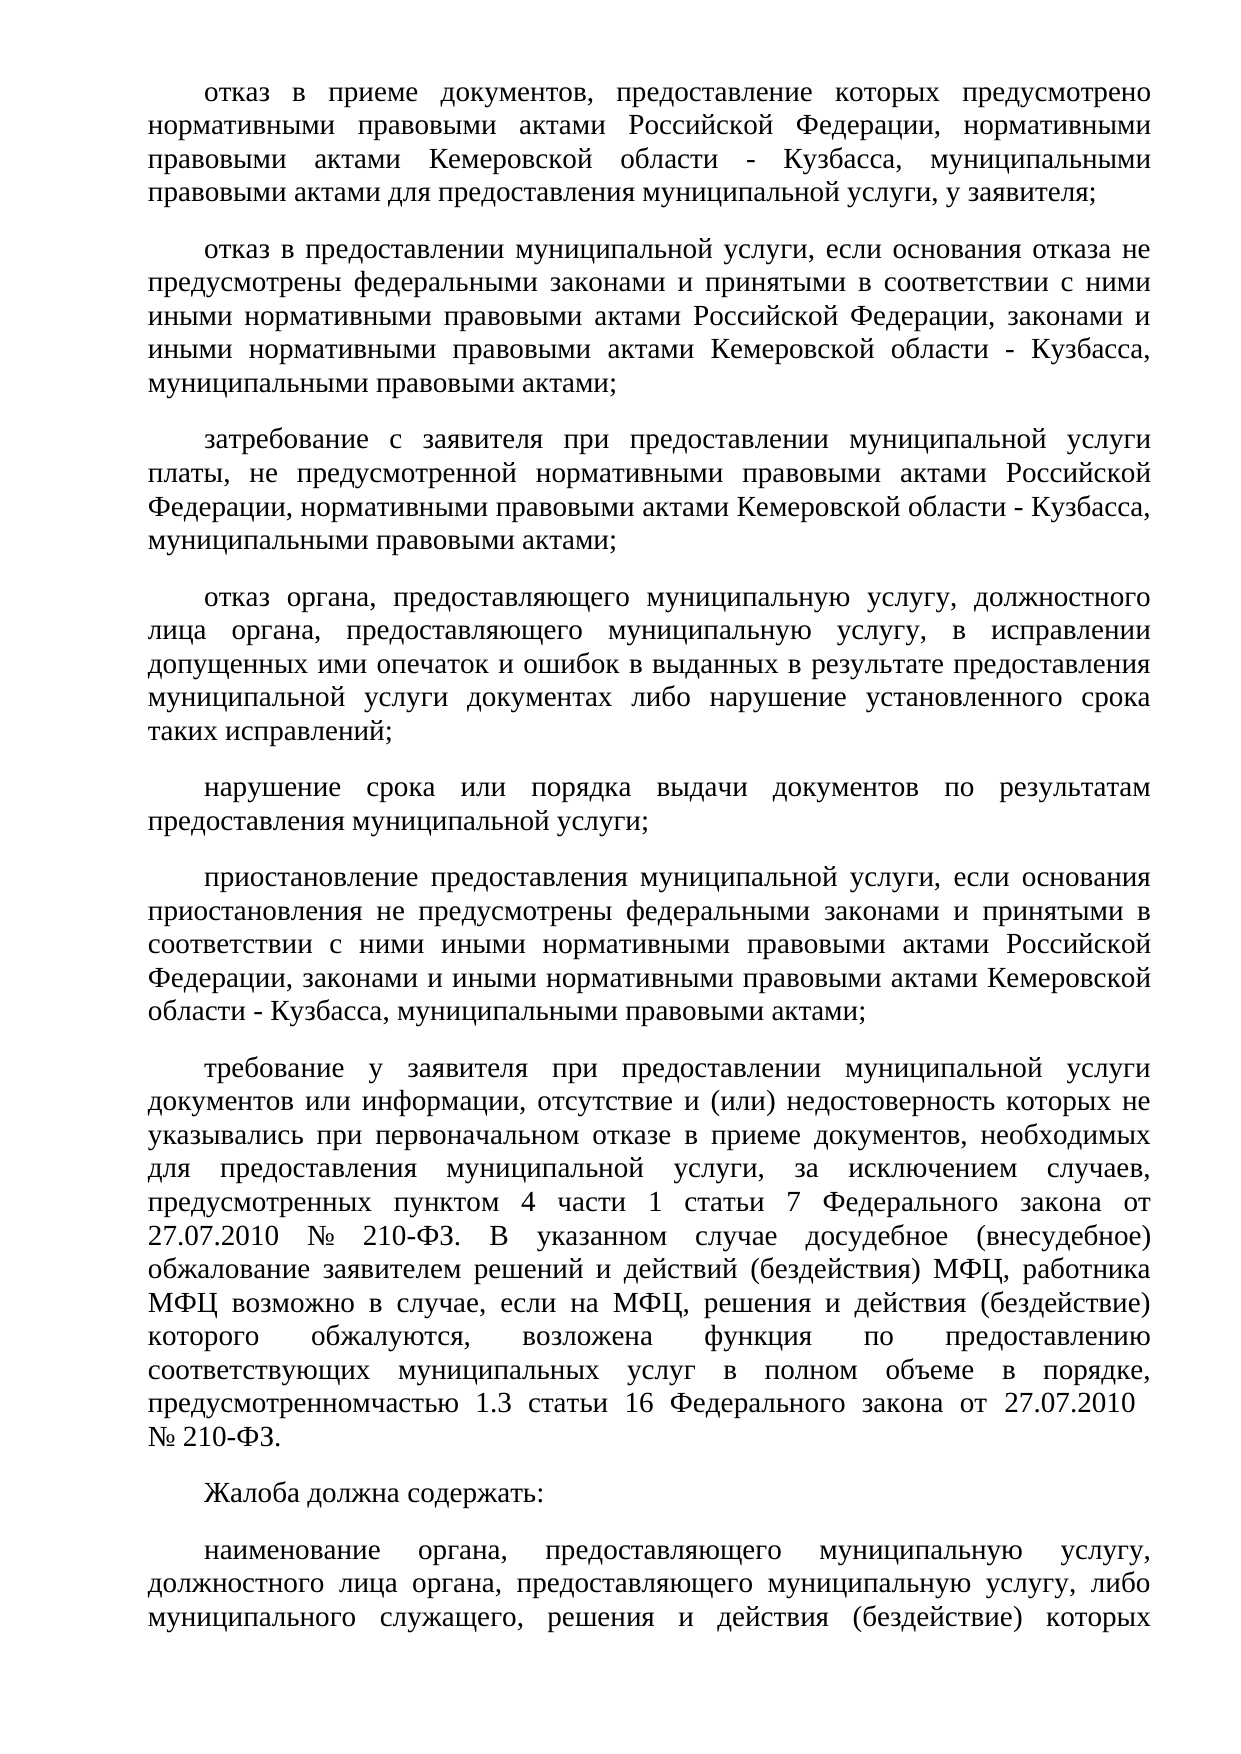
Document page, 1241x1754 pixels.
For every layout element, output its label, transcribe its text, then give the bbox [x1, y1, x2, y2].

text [148, 1532, 1152, 1632]
text нарушение срока или порядка выдачи документов по результатам предоставления муниципальной услуги; [148, 769, 1152, 836]
text Жалоба должна содержать: [148, 1475, 1152, 1509]
text приостановление предоставления муниципальной услуги, если основания приостановления не предусмотрены федеральными законами и принятыми в соответствии с ними иными нормативными правовыми актами Российской Федерации, законами и иными нормативными правовыми актами Кемеровской области - Кузбасса, муниципальными правовыми актами; [148, 859, 1152, 1027]
text отказ органа, предоставляющего муниципальную услугу, должностного лица органа, предоставляющего муниципальную услугу, в исправлении допущенных ими опечаток и ошибок в выданных в результате предоставления муниципальной услуги документах либо нарушение установленного срока таких исправлений; [148, 579, 1152, 746]
text отказ в предоставлении муниципальной услуги, если основания отказа не предусмотрены федеральными законами и принятыми в соответствии с ними иными нормативными правовыми актами Российской Федерации, законами и иными нормативными правовыми актами Кемеровской области - Кузбасса, муниципальными правовыми актами; [148, 231, 1152, 399]
text отказ в приеме документов, предоставление которых предусмотрено нормативными правовыми актами Российской Федерации, нормативными правовыми актами Кемеровской области - Кузбасса, муниципальными правовыми актами для предоставления муниципальной услуги, у заявителя; [148, 74, 1152, 208]
text требование у заявителя при предоставлении муниципальной услуги документов или информации, отсутствие и (или) недостоверность которых не указывались при первоначальном отказе в приеме документов, необходимых для предоставления муниципальной услуги, за исключением случаев, предусмотренных пунктом 4 части 1 статьи 7 Федерального закона от 27.07.2010 № 210-ФЗ. В указанном случае досудебное (внесудебное) обжалование заявителем решений и действий (бездействия) МФЦ, работника МФЦ возможно в случае, если на МФЦ, решения и действия (бездействие) которого обжалуются, возложена функция по предоставлению соответствующих муниципальных услуг в полном объеме в порядке, предусмотренномчастью 1.3 статьи 16 Федерального закона от 27.07.2010 № 210-ФЗ. [148, 1050, 1152, 1452]
text затребование с заявителя при предоставлении муниципальной услуги платы, не предусмотренной нормативными правовыми актами Российской Федерации, нормативными правовыми актами Кемеровской области - Кузбасса, муниципальными правовыми актами; [148, 422, 1152, 556]
